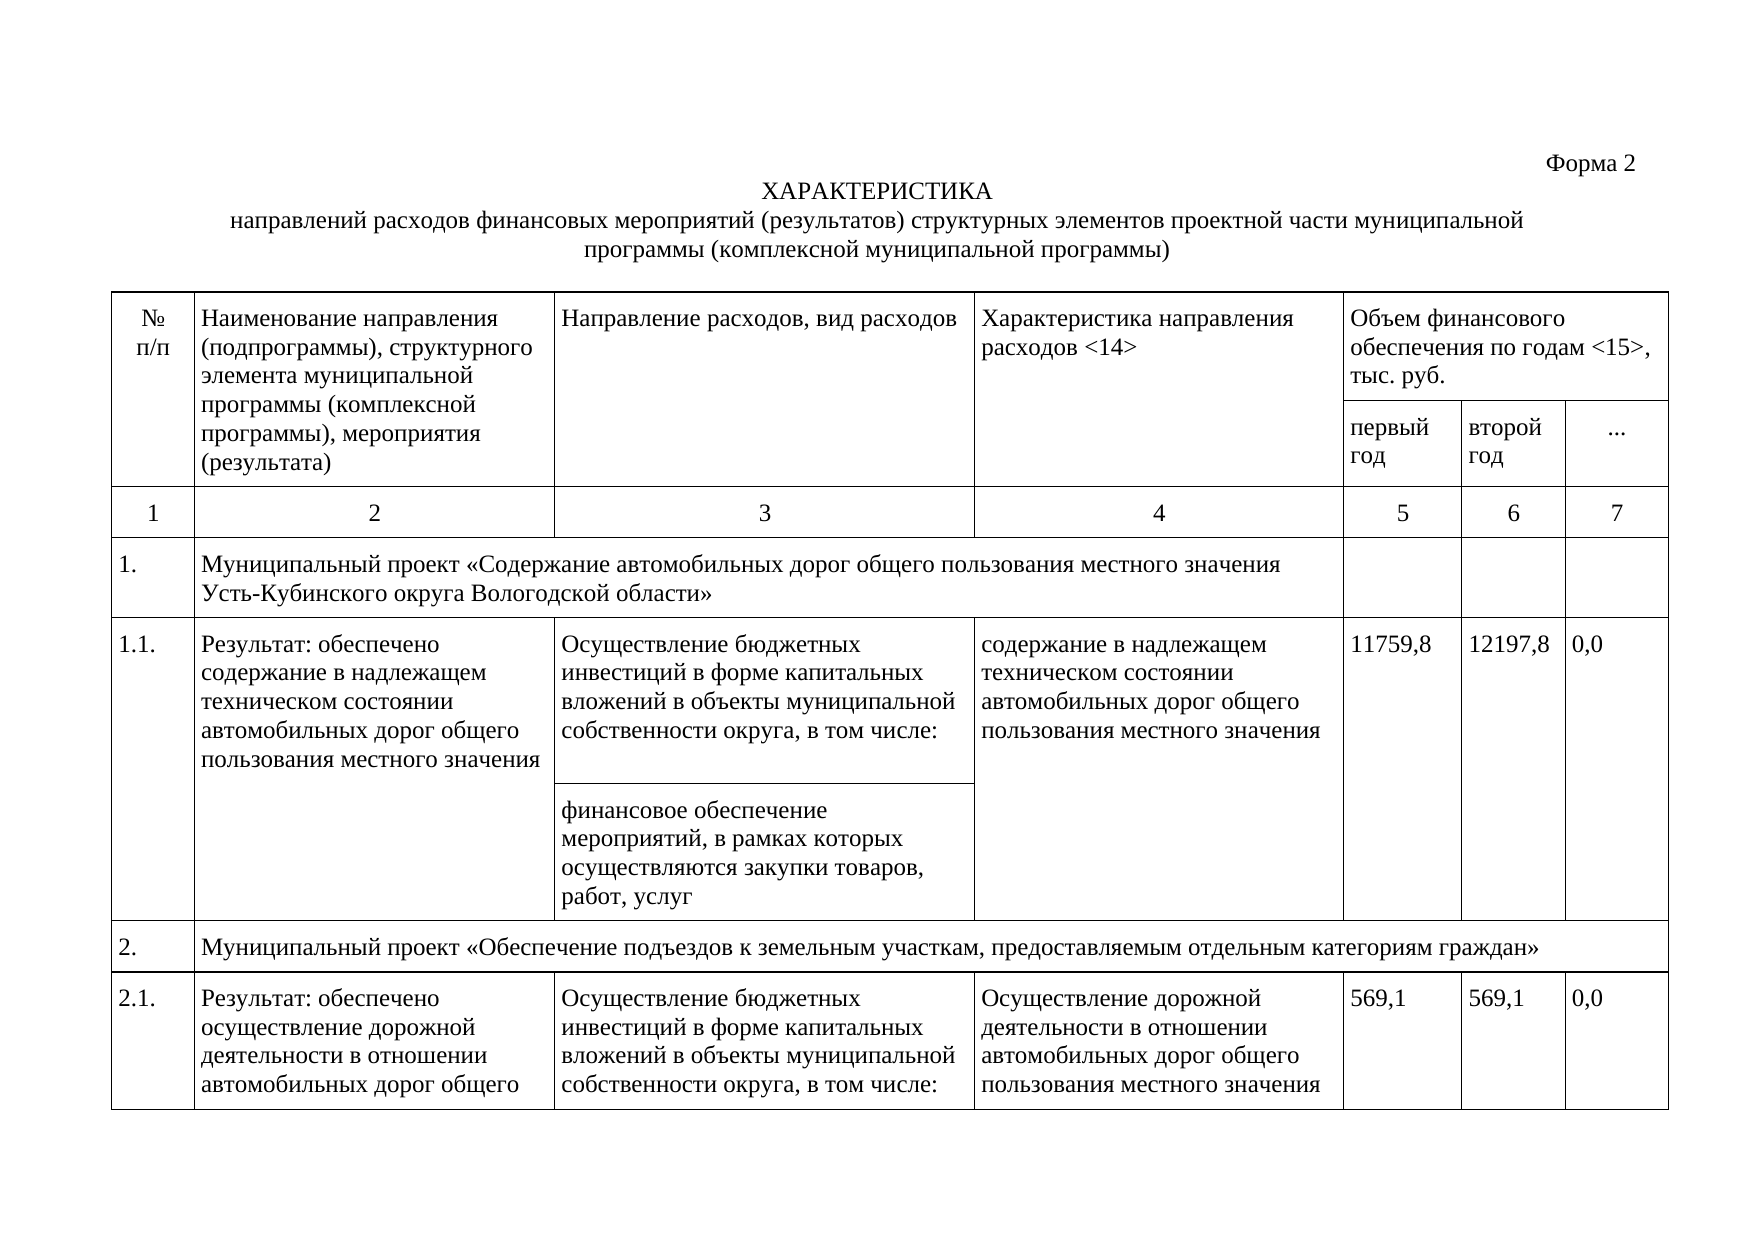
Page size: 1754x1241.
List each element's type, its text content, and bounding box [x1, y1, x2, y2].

table_cell 6 [1462, 487, 1565, 537]
table_cell 569,1 [1344, 973, 1461, 1109]
table_cell 0,0 [1566, 973, 1668, 1109]
table_cell 12197,8 [1462, 618, 1565, 920]
table_header Направление расходов, вид расходов [555, 293, 974, 486]
table_cell 4 [975, 487, 1343, 537]
table_cell [1344, 538, 1461, 617]
table_cell [195, 783, 554, 920]
table_header Наименование направления (подпрограммы), структурного элемента муниципальной программы (комплексной программы), мероприятия (результата) [195, 293, 554, 486]
table_cell содержание в надлежащем техническом состоянии автомобильных дорог общего пользования местного значения [975, 618, 1343, 920]
table_cell второй год [1462, 401, 1565, 486]
table_cell 569,1 [1462, 973, 1565, 1109]
text программы (комплексной муниципальной программы) [118, 234, 1636, 263]
text Форма 2 [118, 148, 1636, 176]
table_cell 1 [112, 487, 194, 537]
table_cell Муниципальный проект «Обеспечение подъездов к земельным участкам, предоставляемым отдельным категориям граждан» [195, 921, 1668, 971]
table_cell ... [1566, 401, 1668, 486]
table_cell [975, 973, 1343, 1109]
table_header Характеристика направления расходов <14> [975, 293, 1343, 486]
table_cell [1566, 538, 1668, 617]
table_cell [1462, 538, 1565, 617]
table_header № п/п [112, 293, 194, 486]
table_cell Муниципальный проект «Содержание автомобильных дорог общего пользования местного значения Усть-Кубинского округа Вологодской области» [195, 538, 1343, 617]
table_cell Осуществление бюджетных инвестиций в форме капитальных вложений в объекты муниципальной собственности округа, в том числе: [555, 618, 974, 783]
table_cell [195, 973, 554, 1109]
table_cell финансовое обеспечение мероприятий, в рамках которых осуществляются закупки товаров, работ, услуг [555, 784, 974, 920]
table_cell 2 [195, 487, 554, 537]
table_cell Результат: обеспечено содержание в надлежащем техническом состоянии автомобильных дорог общего пользования местного значения [195, 618, 554, 783]
table_cell [112, 783, 194, 920]
table_cell первый год [1344, 401, 1461, 486]
table_cell 0,0 [1566, 618, 1668, 920]
table_header Объем финансового обеспечения по годам <15>, тыс. руб. [1344, 293, 1668, 400]
table_cell 7 [1566, 487, 1668, 537]
table_cell 2. [112, 921, 194, 971]
table_cell 1. [112, 538, 194, 617]
table_cell 11759,8 [1344, 618, 1461, 920]
table_cell 5 [1344, 487, 1461, 537]
table_cell 1.1. [112, 618, 194, 783]
table_cell Осуществление бюджетных инвестиций в форме капитальных вложений в объекты муниципальной собственности округа, в том числе: [555, 973, 974, 1109]
table_cell 3 [555, 487, 974, 537]
text направлений расходов финансовых мероприятий (результатов) структурных элементов проектной части муниципальной [118, 205, 1636, 234]
table_cell 2.1. [112, 973, 194, 1109]
text ХАРАКТЕРИСТИКА [118, 176, 1636, 205]
